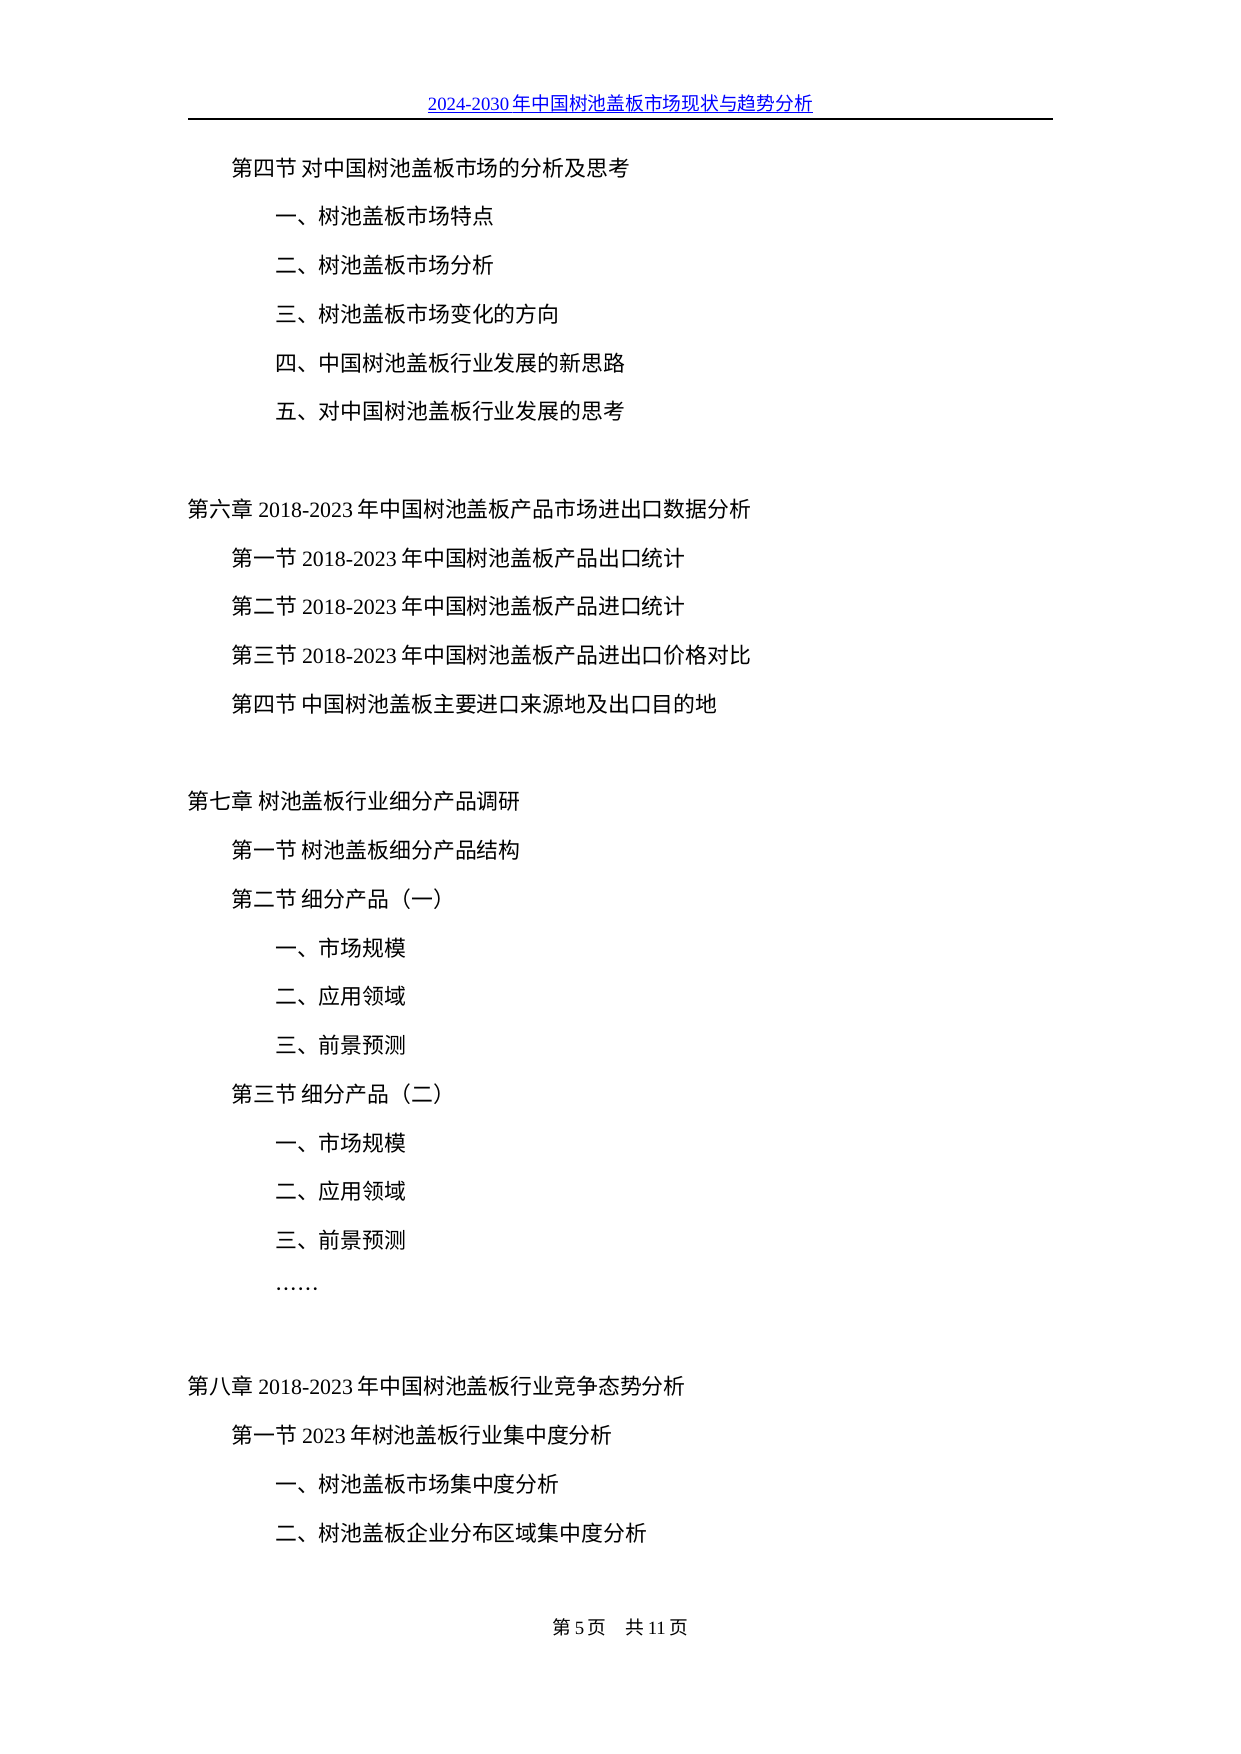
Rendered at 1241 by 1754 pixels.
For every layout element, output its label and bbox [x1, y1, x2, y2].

text [187, 150, 1053, 1548]
